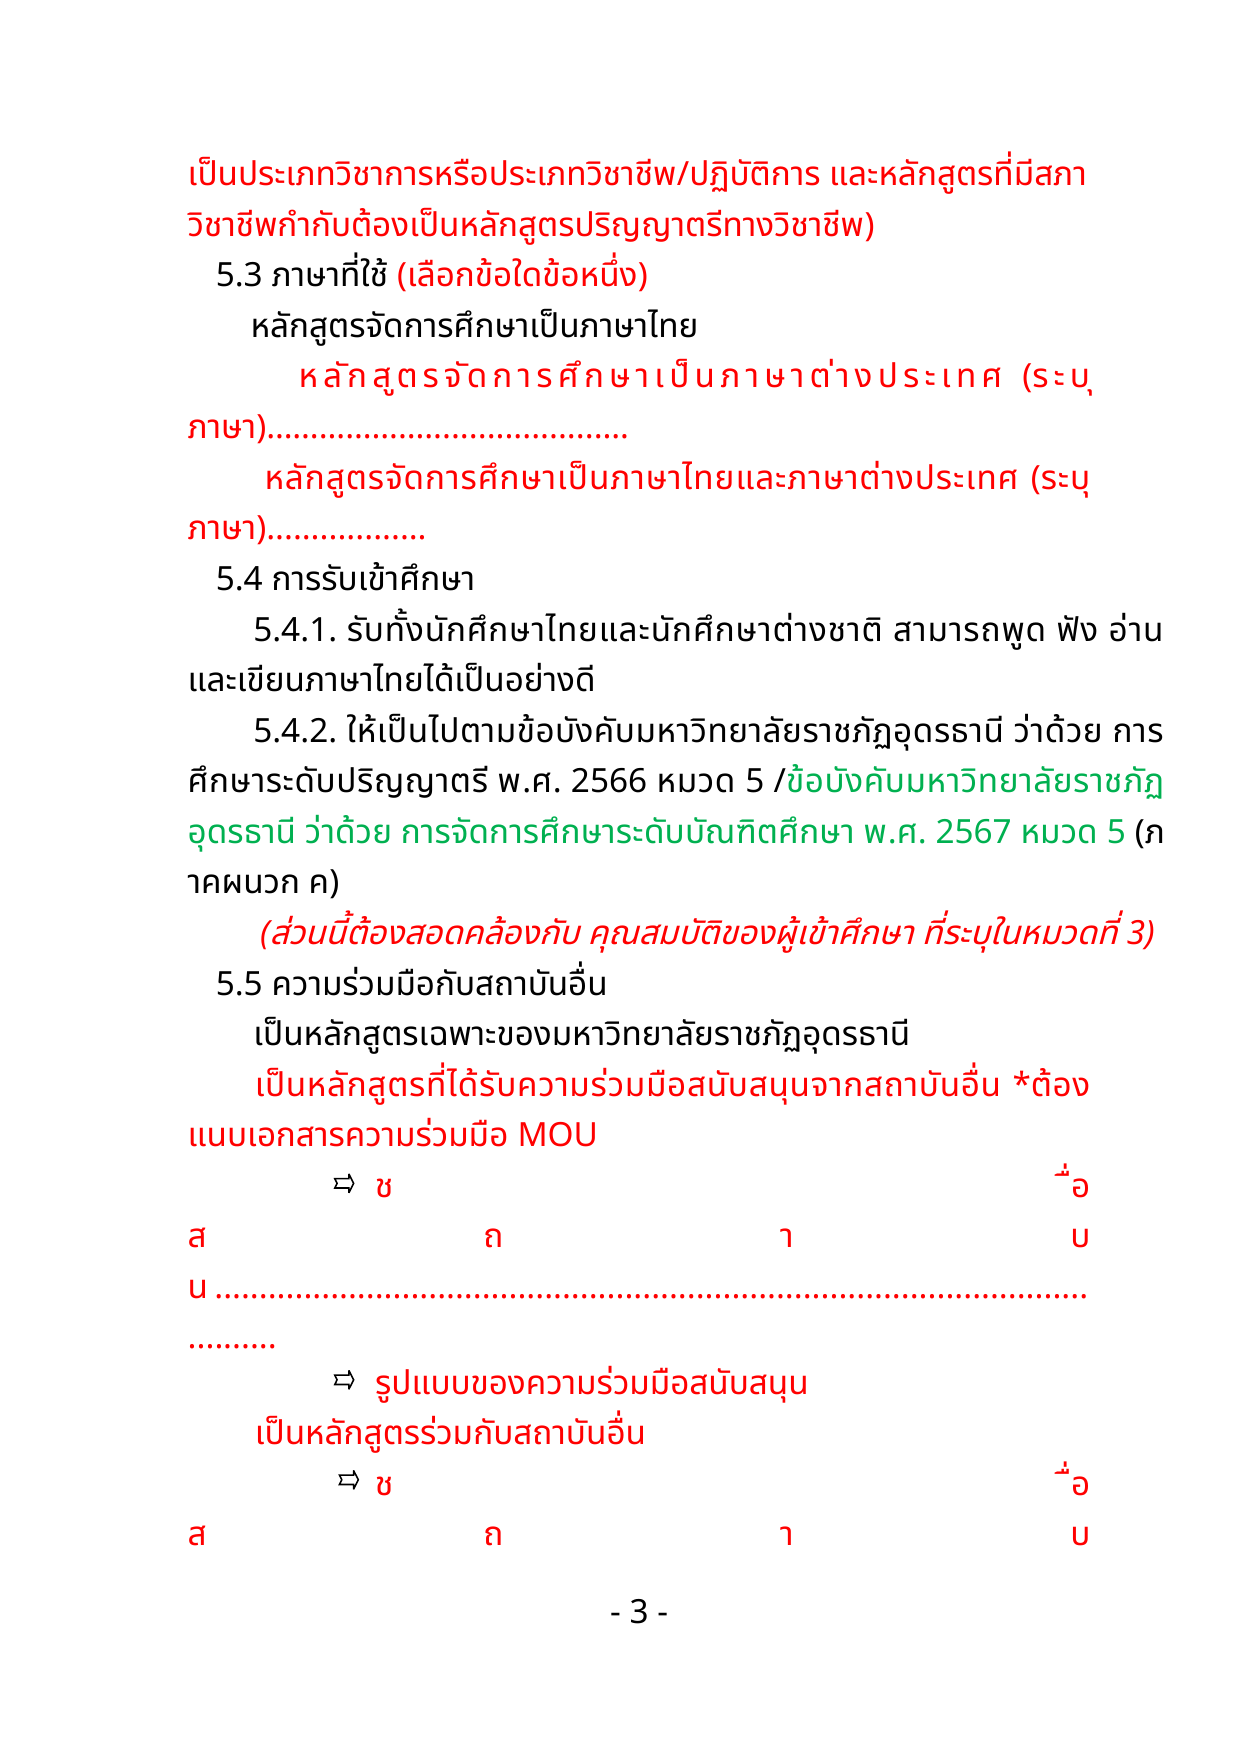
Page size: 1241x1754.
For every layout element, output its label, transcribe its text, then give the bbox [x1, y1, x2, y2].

text รูปแบบของความร่วมมือสนับสนุน [187, 1359, 1090, 1409]
text 5.3 ภาษาที่ใช้ (เลือกข้อใดข้อหนึ่ง) [187, 251, 1090, 302]
text 5.4.2. ให้เป็นไปตามข้อบังคับมหาวิทยาลัยราชภัฏอุดรธานี ว่าด้วย การศึกษาระดับปริญญาตรี พ.ศ. 2566 หมวด 5 /ข้อบังคับมหาวิทยาลัยราชภัฏอุดรธานี ว่าด้วย การจัดการศึกษาระดับบัณฑิตศึกษา พ.ศ. 2567 หมวด 5 (ภาคผนวก ค) [187, 706, 1165, 909]
text หลักสูตรจัดการศึกษาเป็นภาษาต่างประเทศ (ระบุภาษา)………………....................… [187, 352, 1090, 453]
text เป็นหลักสูตรที่ได้รับความร่วมมือสนับสนุนจากสถาบันอื่น *ต้องแนบเอกสารความร่วมมือ MOU [187, 1061, 1090, 1162]
text หลักสูตรจัดการศึกษาเป็นภาษาไทยและภาษาต่างประเทศ (ระบุภาษา).................. [187, 453, 1090, 555]
text เป็นหลักสูตรร่วมกับสถาบันอื่น [187, 1409, 1090, 1459]
text (ส่วนนี้ต้องสอดคล้องกับ คุณสมบัติของผู้เข้าศึกษา ที่ระบุในหมวดที่ 3) [187, 909, 1165, 959]
text หลักสูตรจัดการศึกษาเป็นภาษาไทย [187, 302, 1090, 352]
text ชื่อสถาบัน............................................................................................................ [187, 1162, 1090, 1359]
text ชื่อสถาบัน.......................................ประเทศ....................................................... [187, 1459, 1090, 1560]
text 5.4 การรับเข้าศึกษา [187, 555, 1090, 605]
text 5.4.1. รับทั้งนักศึกษาไทยและนักศึกษาต่างชาติ สามารถพูด ฟัง อ่านและเขียนภาษาไทยได้เป็นอย่างดี [187, 605, 1165, 706]
text เป็นหลักสูตรเฉพาะของมหาวิทยาลัยราชภัฏอุดรธานี [187, 1010, 1090, 1061]
text 5.5 ความร่วมมือกับสถาบันอื่น [187, 959, 1090, 1010]
